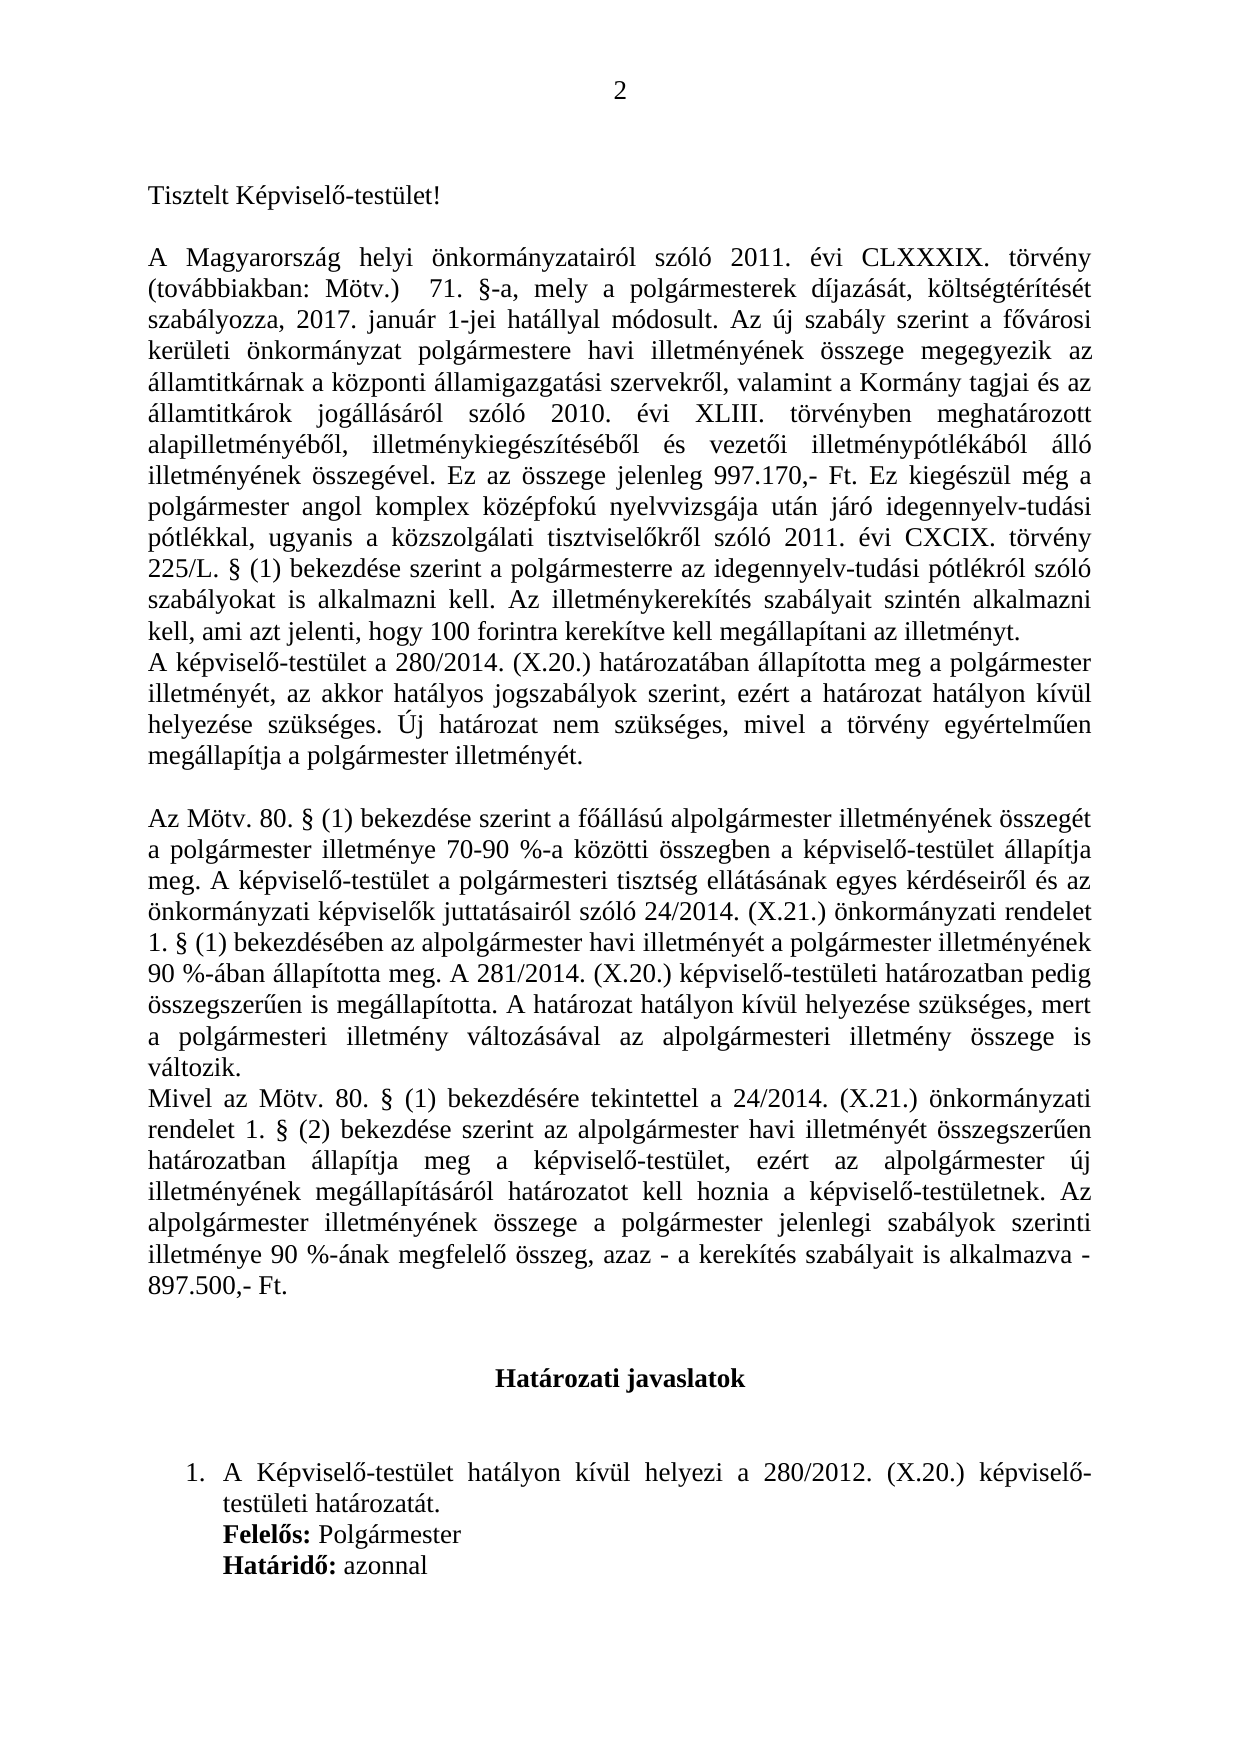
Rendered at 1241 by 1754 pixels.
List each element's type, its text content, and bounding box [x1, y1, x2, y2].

text A képviselő-testület a 280/2014. (X.20.) határozatában állapította meg a polgármester illetményét, az akkor hatályos jogszabályok szerint, ezért a határozat hatályon kívül helyezése szükséges. Új határozat nem szükséges, mivel a törvény egyértelműen megállapítja a polgármester illetményét. [148, 646, 1093, 771]
list Felelős: Polgármester [223, 1518, 1093, 1549]
text Határozati javaslatok [148, 1362, 1093, 1393]
text Tisztelt Képviselő-testület! [148, 179, 1093, 210]
text Az Mötv. 80. § (1) bekezdése szerint a főállású alpolgármester illetményének összegét a polgármester illetménye 70-90 %-a közötti összegben a képviselő-testület állapítja meg. A képviselő-testület a polgármesteri tisztség ellátásának egyes kérdéseiről és az önkormányzati képviselők juttatásairól szóló 24/2014. (X.21.) önkormányzati rendelet 1. § (1) bekezdésében az alpolgármester havi illetményét a polgármester illetményének 90 %-ában állapította meg. A 281/2014. (X.20.) képviselő-testületi határozatban pedig összegszerűen is megállapította. A határozat hatályon kívül helyezése szükséges, mert a polgármesteri illetmény változásával az alpolgármesteri illetmény összege is változik. Mivel az Mötv. 80. § (1) bekezdésére tekintettel a 24/2014. (X.21.) önkormányzati rendelet 1. § (2) bekezdése szerint az alpolgármester havi illetményét összegszerűen határozatban állapítja meg a képviselő-testület, ezért az alpolgármester új illetményének megállapításáról határozatot kell hoznia a képviselő-testületnek. Az alpolgármester illetményének összege a polgármester jelenlegi szabályok szerinti illetménye 90 %-ának megfelelő összeg, azaz - a kerekítés szabályait is alkalmazva - 897.500,- Ft. [148, 802, 1093, 1300]
list Határidő: azonnal [223, 1549, 1093, 1580]
text A Magyarország helyi önkormányzatairól szóló 2011. évi CLXXXIX. törvény (továbbiakban: Mötv.) 71. §-a, mely a polgármesterek díjazását, költségtérítését szabályozza, 2017. január 1-jei hatállyal módosult. Az új szabály szerint a fővárosi kerületi önkormányzat polgármestere havi illetményének összege megegyezik az államtitkárnak a központi államigazgatási szervekről, valamint a Kormány tagjai és az államtitkárok jogállásáról szóló 2010. évi XLIII. törvényben meghatározott alapilletményéből, illetménykiegészítéséből és vezetői illetménypótlékából álló illetményének összegével. Ez az összege jelenleg 997.170,- Ft. Ez kiegészül még a polgármester angol komplex középfokú nyelvvizsgája után járó idegennyelv-tudási pótlékkal, ugyanis a közszolgálati tisztviselőkről szóló 2011. évi CXCIX. törvény 225/L. § (1) bekezdése szerint a polgármesterre az idegennyelv-tudási pótlékról szóló szabályokat is alkalmazni kell. Az illetménykerekítés szabályait szintén alkalmazni kell, ami azt jelenti, hogy 100 forintra kerekítve kell megállapítani az illetményt. [148, 241, 1093, 646]
list A Képviselő-testület hatályon kívül helyezi a 280/2012. (X.20.) képviselő-testületi határozatát. [185, 1456, 1093, 1518]
